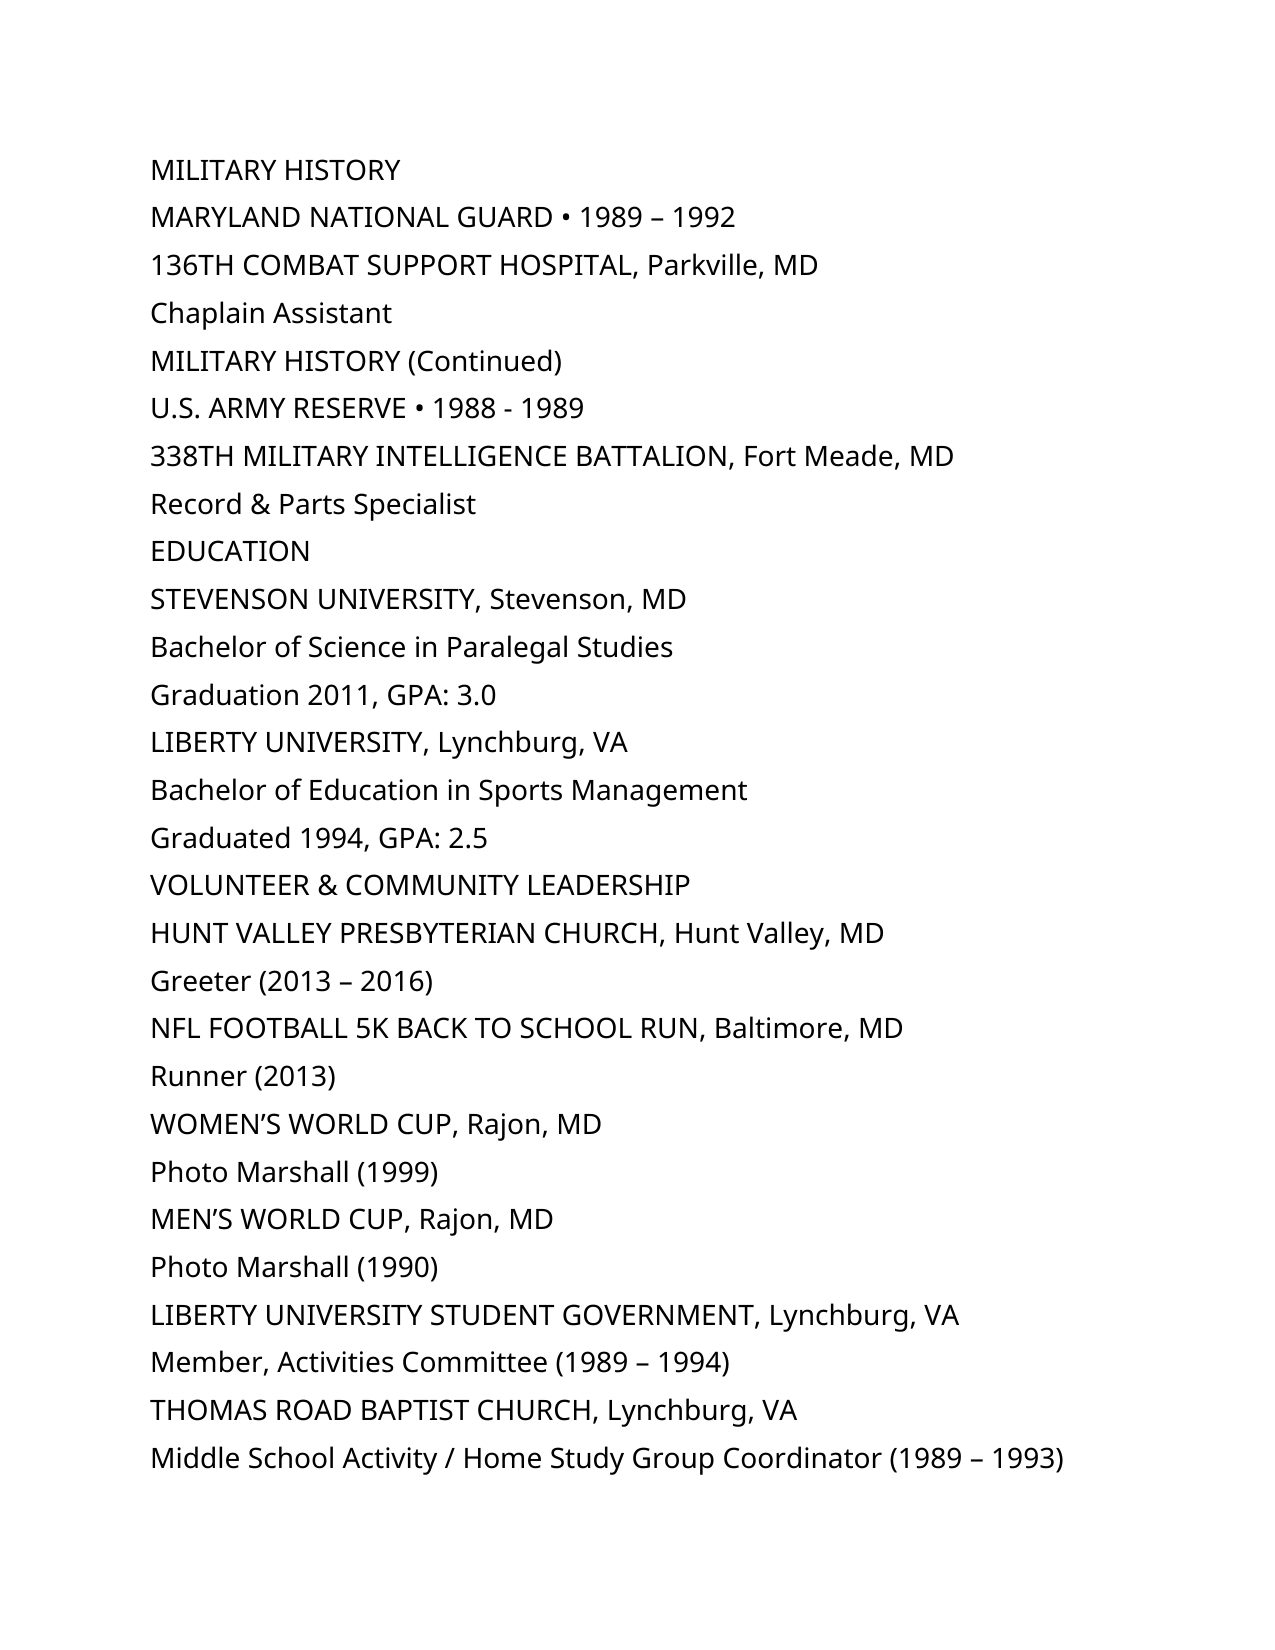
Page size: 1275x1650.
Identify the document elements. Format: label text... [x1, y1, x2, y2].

text 338TH MILITARY INTELLIGENCE BATTALION, Fort Meade, MD [150, 436, 1125, 474]
text LIBERTY UNIVERSITY STUDENT GOVERNMENT, Lynchburg, VA [150, 1295, 1125, 1333]
text WOMEN’S WORLD CUP, Rajon, MD [150, 1104, 1125, 1142]
text LIBERTY UNIVERSITY, Lynchburg, VA [150, 722, 1125, 761]
text Bachelor of Education in Sports Management [150, 770, 1125, 808]
text Record & Parts Specialist [150, 484, 1125, 522]
text MEN’S WORLD CUP, Rajon, MD [150, 1199, 1125, 1238]
text Greeter (2013 – 2016) [150, 961, 1125, 999]
text Graduation 2011, GPA: 3.0 [150, 675, 1125, 713]
text Member, Activities Committee (1989 – 1994) [150, 1343, 1125, 1381]
text EDUCATION [150, 532, 1125, 570]
text MARYLAND NATIONAL GUARD • 1989 – 1992 [150, 198, 1125, 236]
text STEVENSON UNIVERSITY, Stevenson, MD [150, 579, 1125, 618]
text MILITARY HISTORY [150, 150, 1125, 188]
text THOMAS ROAD BAPTIST CHURCH, Lynchburg, VA [150, 1390, 1125, 1429]
text Runner (2013) [150, 1056, 1125, 1095]
text HUNT VALLEY PRESBYTERIAN CHURCH, Hunt Valley, MD [150, 913, 1125, 952]
text VOLUNTEER & COMMUNITY LEADERSHIP [150, 866, 1125, 904]
text Chaplain Assistant [150, 293, 1125, 331]
text NFL FOOTBALL 5K BACK TO SCHOOL RUN, Baltimore, MD [150, 1009, 1125, 1047]
text Bachelor of Science in Paralegal Studies [150, 627, 1125, 665]
text U.S. ARMY RESERVE • 1988 - 1989 [150, 388, 1125, 427]
text MILITARY HISTORY (Continued) [150, 341, 1125, 379]
text 136TH COMBAT SUPPORT HOSPITAL, Parkville, MD [150, 245, 1125, 284]
text Middle School Activity / Home Study Group Coordinator (1989 – 1993) [150, 1438, 1125, 1476]
text Photo Marshall (1990) [150, 1247, 1125, 1286]
text Photo Marshall (1999) [150, 1152, 1125, 1190]
text Graduated 1994, GPA: 2.5 [150, 818, 1125, 856]
